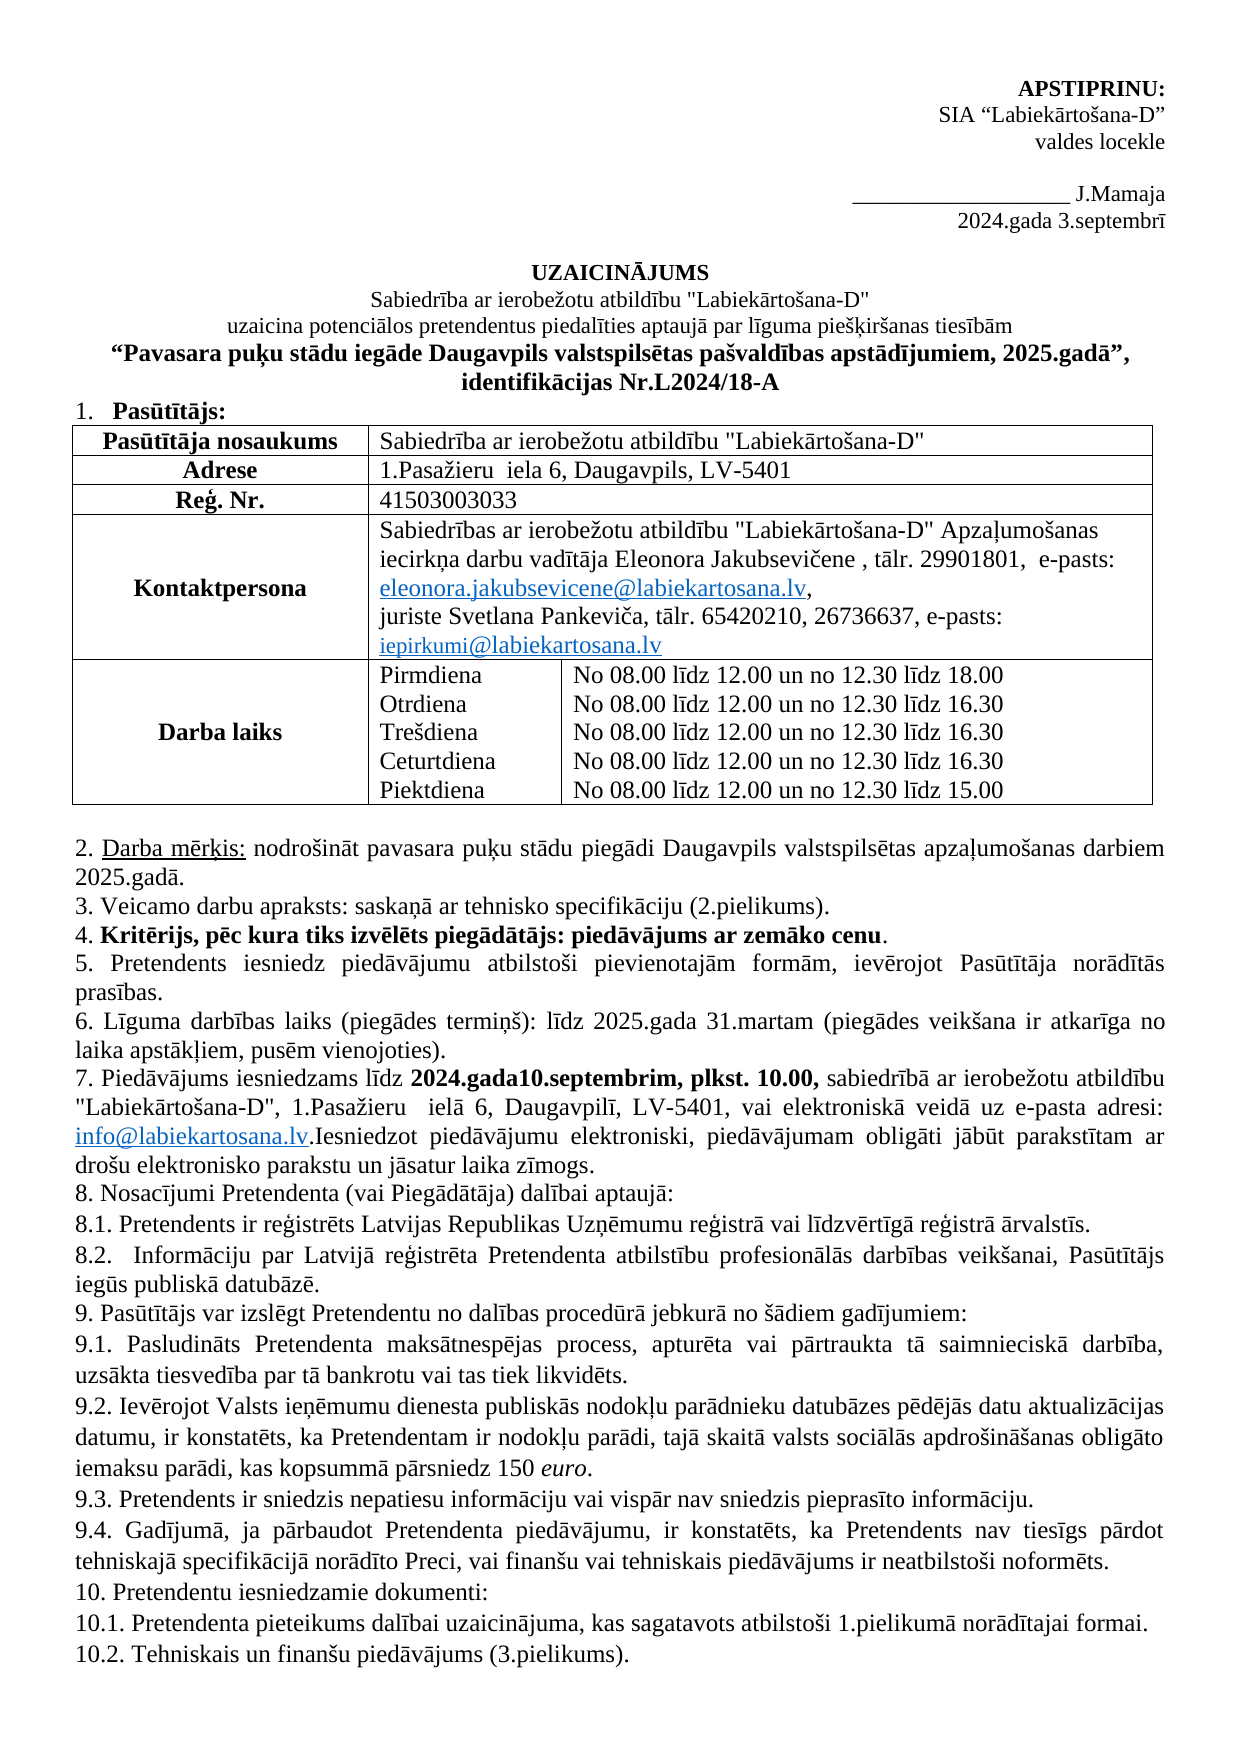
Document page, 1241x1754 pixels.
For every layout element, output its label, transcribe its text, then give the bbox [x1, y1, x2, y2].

text “Pavasara puķu stādu iegāde Daugavpils valstspilsētas pašvaldības apstādījumiem, 2025.gadā”, identifikācijas Nr.L2024/18-A [75, 338, 1165, 396]
table_cell No 08.00 līdz 12.00 un no 12.30 līdz 18.00 No 08.00 līdz 12.00 un no 12.30 līdz 16.30 No 08.00 līdz 12.00 un no 12.30 līdz 16.30 No 08.00 līdz 12.00 un no 12.30 līdz 16.30 No 08.00 līdz 12.00 un no 12.30 līdz 15.00 [562, 660, 1152, 804]
list Pasūtītājs: [75, 396, 1165, 425]
text 9. Pasūtītājs var izslēgt Pretendentu no dalības procedūrā jebkurā no šādiem gadījumiem: [75, 1298, 1165, 1327]
text 9.4. Gadījumā, ja pārbaudot Pretendenta piedāvājumu, ir konstatēts, ka Pretendents nav tiesīgs pārdot tehniskajā specifikācijā norādīto Preci, vai finanšu vai tehniskais piedāvājums ir neatbilstoši noformēts. [75, 1515, 1165, 1575]
table_header Pasūtītāja nosaukums [73, 426, 368, 454]
text ___________________ J.Mamaja [75, 180, 1165, 207]
table_header Sabiedrība ar ierobežotu atbildību "Labiekārtošana-D" [369, 426, 1152, 454]
text 4. Kritērijs, pēc kura tiks izvēlēts piegādātājs: piedāvājums ar zemāko cenu. [75, 920, 1240, 948]
table_cell Sabiedrības ar ierobežotu atbildību "Labiekārtošana-D" Apzaļumošanas iecirkņa darbu vadītāja Eleonora Jakubsevičene , tālr. 29901801, e-pasts: eleonora.jakubsevicene@labiekartosana.lv, juriste Svetlana Pankeviča, tālr. 65420210, 26736637, e-pasts: iepirkumi@labiekartosana.lv [369, 515, 1152, 659]
table_cell 1.Pasažieru iela 6, Daugavpils, LV-5401 [369, 456, 1152, 484]
table_cell Pirmdiena Otrdiena Trešdiena Ceturtdiena Piektdiena [369, 660, 561, 804]
text 7. Piedāvājums iesniedzams līdz 2024.gada10.septembrim, plkst. 10.00, sabiedrībā ar ierobežotu atbildību "Labiekārtošana-D", 1.Pasažieru ielā 6, Daugavpilī, LV-5401, vai elektroniskā veidā uz e-pasta adresi: info@labiekartosana.lv.Iesniedzot piedāvājumu elektroniski, piedāvājumam obligāti jābūt parakstītam ar drošu elektronisko parakstu un jāsatur laika zīmogs. [75, 1063, 1165, 1178]
text 2. Darba mērķis: nodrošināt pavasara puķu stādu piegādi Daugavpils valstspilsētas apzaļumošanas darbiem 2025.gadā. [75, 833, 1165, 891]
text 10.1. Pretendenta pieteikums dalībai uzaicinājuma, kas sagatavots atbilstoši 1.pielikumā norādītajai formai. [75, 1608, 1165, 1637]
text UZAICINĀJUMS [75, 259, 1165, 286]
text Sabiedrība ar ierobežotu atbildību "Labiekārtošana-D" [75, 286, 1165, 312]
text 10. Pretendentu iesniedzamie dokumenti: [75, 1577, 1165, 1606]
table_cell Adrese [73, 456, 368, 484]
table_cell Reģ. Nr. [73, 485, 368, 514]
text 8.1. Pretendents ir reģistrēts Latvijas Republikas Uzņēmumu reģistrā vai līdzvērtīgā reģistrā ārvalstīs. [75, 1209, 1165, 1238]
text 3. Veicamo darbu apraksts: saskaņā ar tehnisko specifikāciju (2.pielikums). [75, 891, 1240, 920]
text 9.3. Pretendents ir sniedzis nepatiesu informāciju vai vispār nav sniedzis pieprasīto informāciju. [75, 1484, 1165, 1513]
text valdes locekle [75, 128, 1165, 154]
text 5. Pretendents iesniedz piedāvājumu atbilstoši pievienotajām formām, ievērojot Pasūtītāja norādītās prasības. [75, 948, 1165, 1006]
text 8.2. Informāciju par Latvijā reģistrēta Pretendenta atbilstību profesionālās darbības veikšanai, Pasūtītājs iegūs publiskā datubāzē. [75, 1241, 1165, 1298]
text 9.2. Ievērojot Valsts ieņēmumu dienesta publiskās nodokļu parādnieku datubāzes pēdējās datu aktualizācijas datumu, ir konstatēts, ka Pretendentam ir nodokļu parādi, tajā skaitā valsts sociālās apdrošināšanas obligāto iemaksu parādi, kas kopsummā pārsniedz 150 euro. [75, 1391, 1165, 1482]
text APSTIPRINU: [75, 75, 1165, 101]
text 6. Līguma darbības laiks (piegādes termiņš): līdz 2025.gada 31.martam (piegādes veikšana ir atkarīga no laika apstākļiem, pusēm vienojoties). [75, 1006, 1165, 1063]
text 8. Nosacījumi Pretendenta (vai Piegādātāja) dalībai aptaujā: [75, 1178, 1165, 1207]
text 9.1. Pasludināts Pretendenta maksātnespējas process, apturēta vai pārtraukta tā saimnieciskā darbība, uzsākta tiesvedība par tā bankrotu vai tas tiek likvidēts. [75, 1329, 1165, 1389]
table_cell 41503003033 [369, 485, 1152, 514]
table_cell Darba laiks [73, 660, 368, 804]
text 2024.gada 3.septembrī [75, 207, 1165, 233]
text uzaicina potenciālos pretendentus piedalīties aptaujā par līguma piešķiršanas tiesībām [75, 312, 1165, 338]
text SIA “Labiekārtošana-D” [75, 101, 1165, 128]
text 10.2. Tehniskais un finanšu piedāvājums (3.pielikums). [75, 1639, 1165, 1668]
table_cell Kontaktpersona [73, 515, 368, 659]
